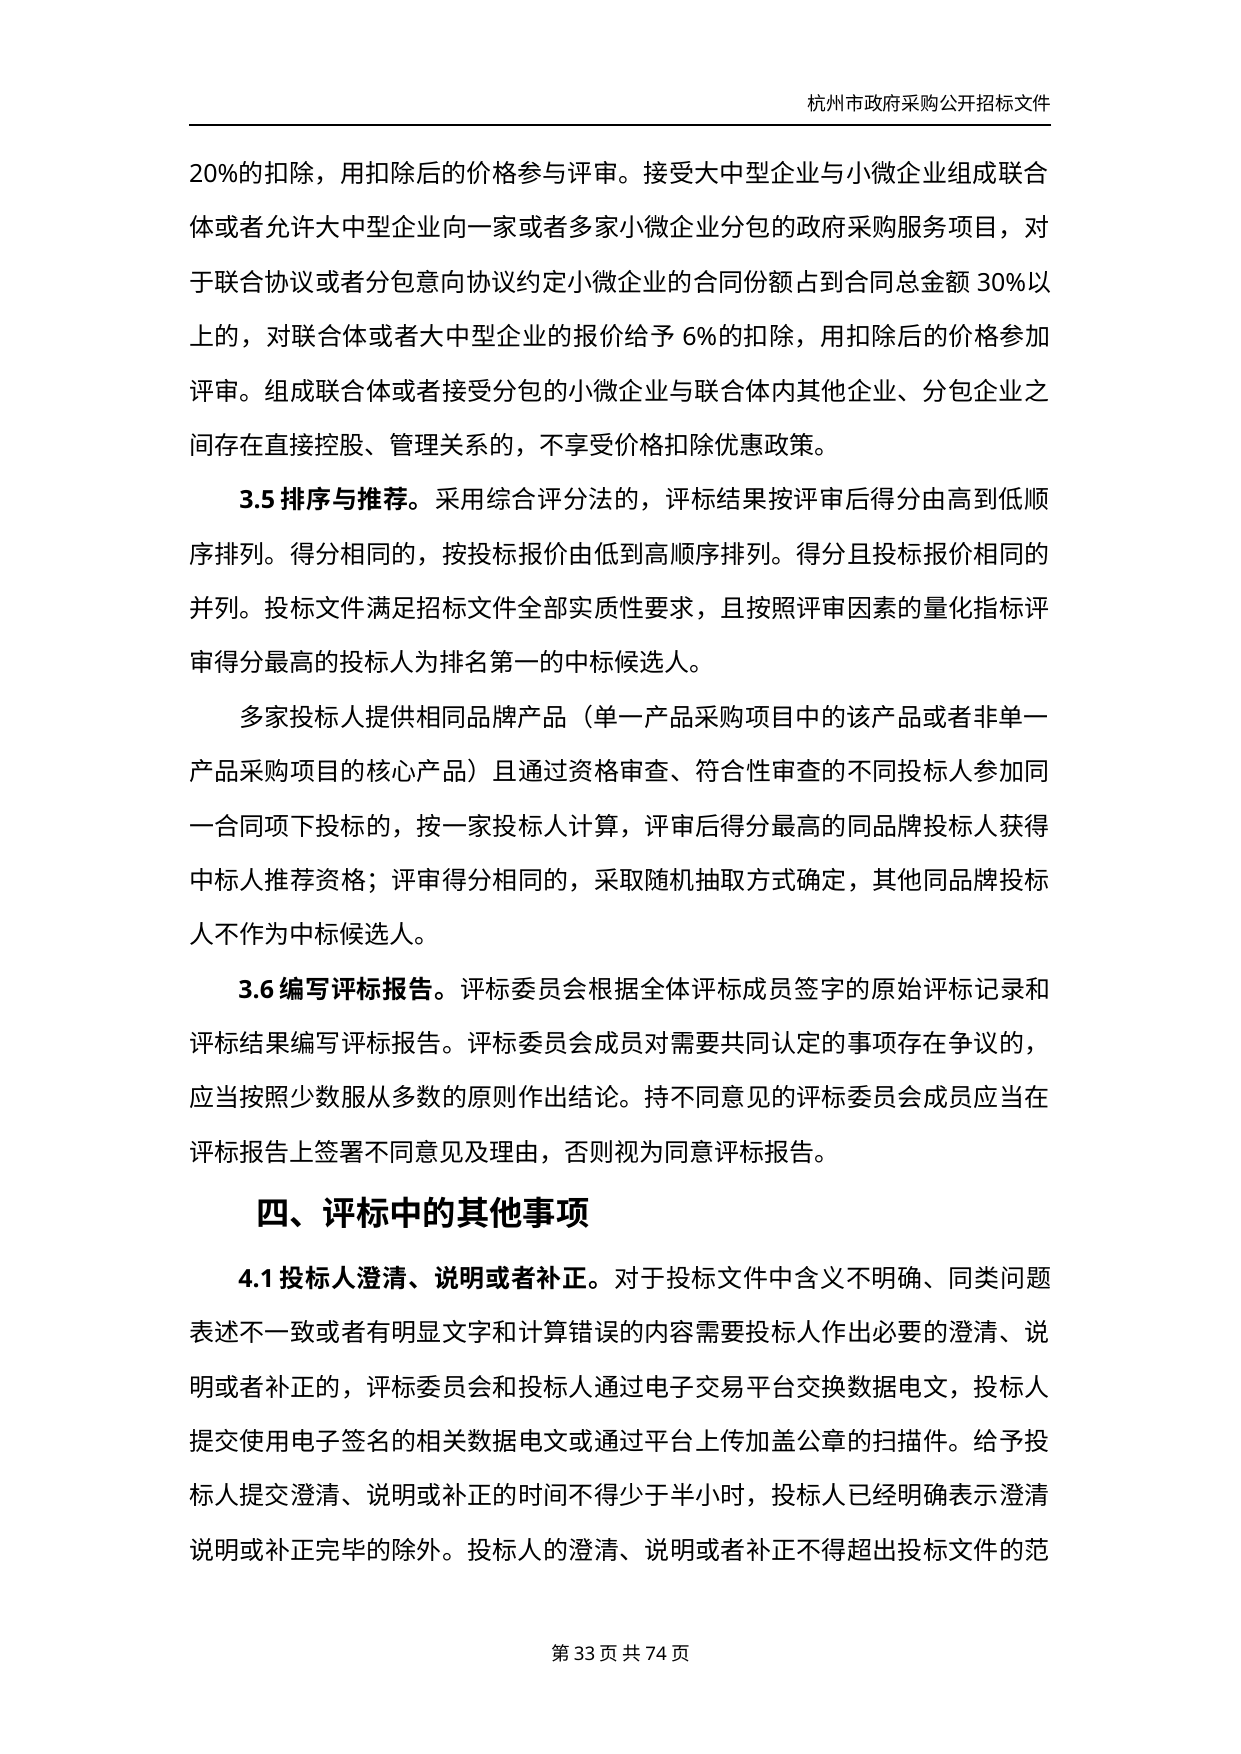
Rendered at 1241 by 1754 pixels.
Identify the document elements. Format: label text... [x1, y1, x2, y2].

text 多家投标人提供相同品牌产品（单一产品采购项目中的该产品或者非单一产品采购项目的核心产品）且通过资格审查、符合性审查的不同投标人参加同一合同项下投标的，按一家投标人计算，评审后得分最高的同品牌投标人获得中标人推荐资格；评审得分相同的，采取随机抽取方式确定，其他同品牌投标人不作为中标候选人。 [189, 697, 1051, 951]
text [189, 1258, 1051, 1566]
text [189, 153, 1051, 462]
text 3.6编写评标报告。评标委员会根据全体评标成员签字的原始评标记录和评标结果编写评标报告。评标委员会成员对需要共同认定的事项存在争议的，应当按照少数服从多数的原则作出结论。持不同意见的评标委员会成员应当在评标报告上签署不同意见及理由，否则视为同意评标报告。 [189, 969, 1051, 1168]
text 四、评标中的其他事项 [189, 1187, 1051, 1235]
text 3.5排序与推荐。采用综合评分法的，评标结果按评审后得分由高到低顺序排列。得分相同的，按投标报价由低到高顺序排列。得分且投标报价相同的并列。投标文件满足招标文件全部实质性要求，且按照评审因素的量化指标评审得分最高的投标人为排名第一的中标候选人。 [189, 480, 1051, 679]
